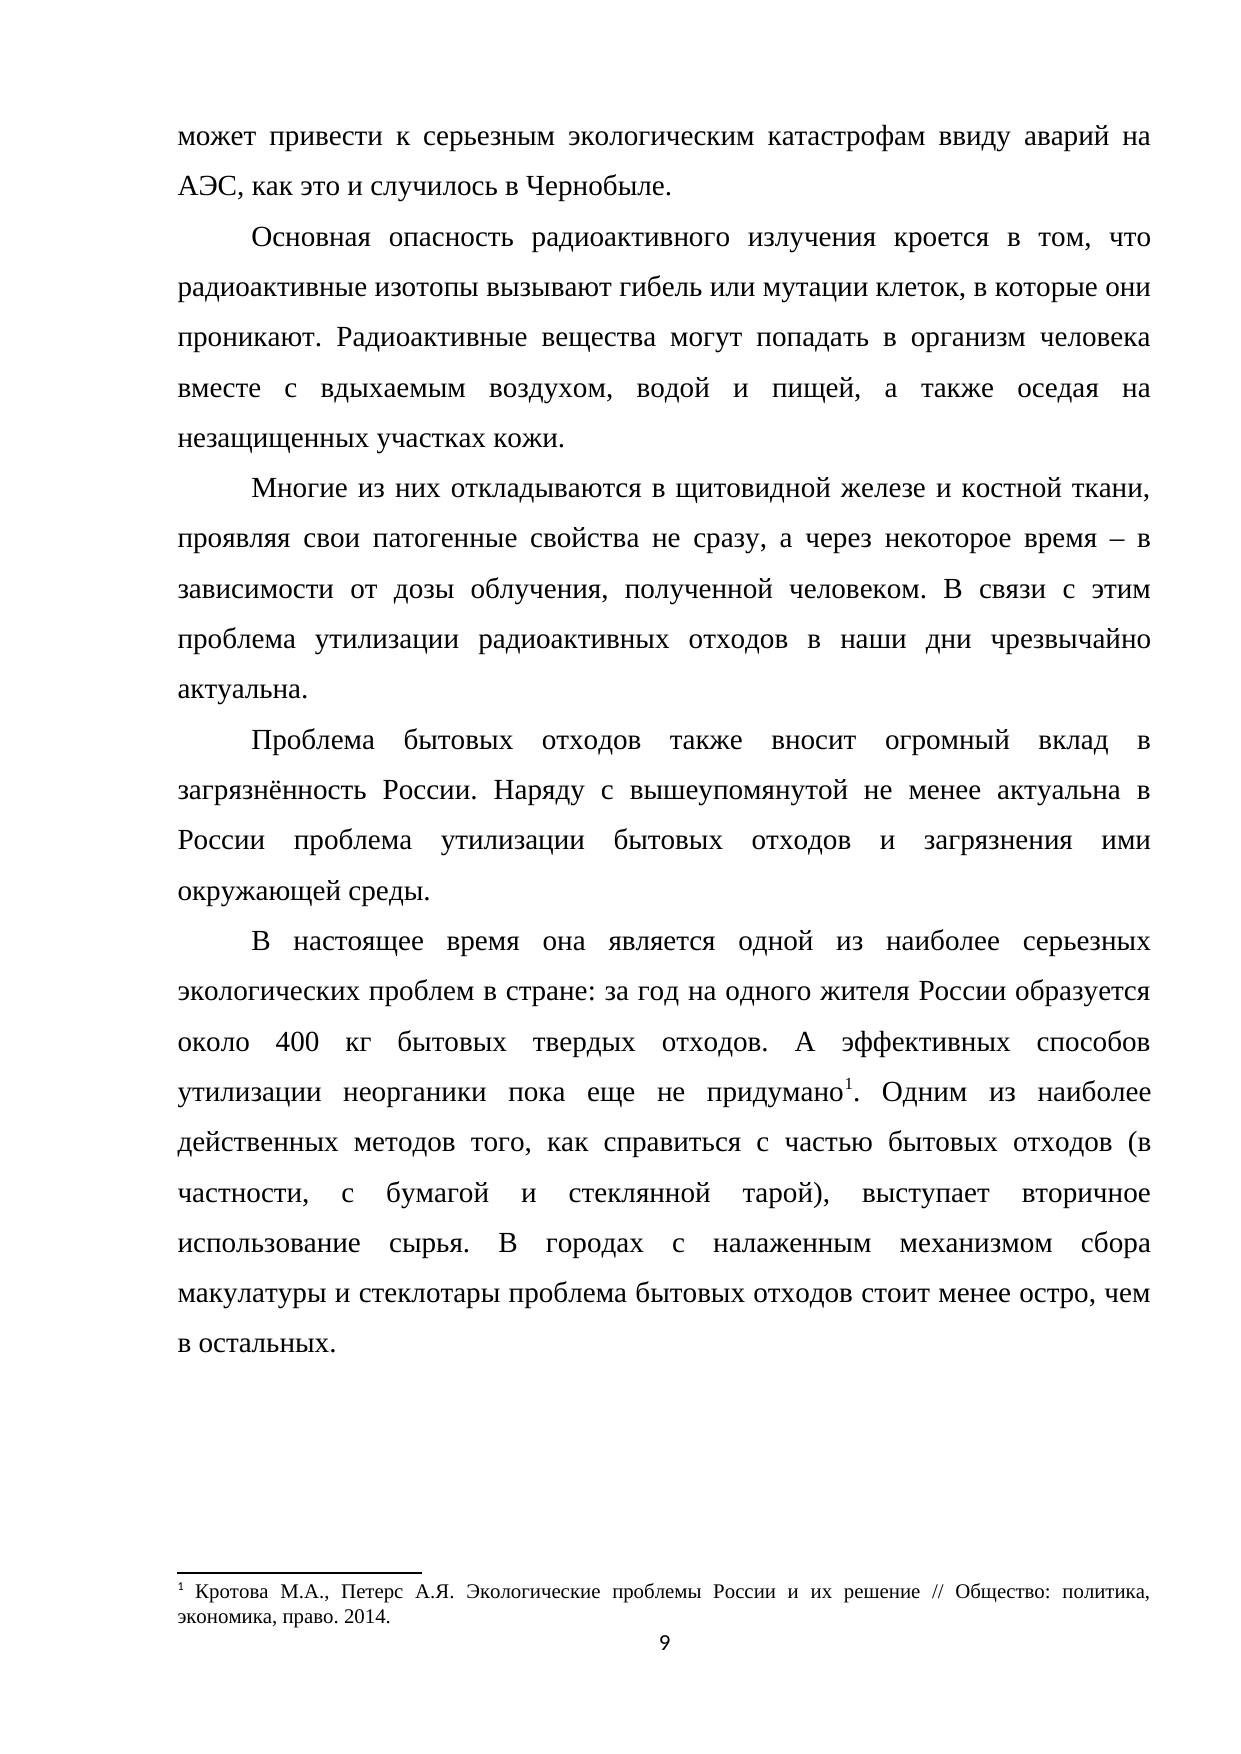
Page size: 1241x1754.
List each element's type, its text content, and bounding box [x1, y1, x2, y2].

text Многие из них откладываются в щитовидной железе и костной ткани, проявляя свои патогенные свойства не сразу, а через некоторое время – в зависимости от дозы облучения, полученной человеком. В связи с этим проблема утилизации радиоактивных отходов в наши дни чрезвычайно актуальна. [177, 470, 1152, 705]
text В настоящее время она является одной из наиболее серьезных экологических проблем в стране: за год на одного жителя России образуется около 400 кг бытовых твердых отходов. А эффективных способов утилизации неорганики пока еще не придумано. Одним из наиболее действенных методов того, как справиться с частью бытовых отходов (в частности, с бумагой и стеклянной тарой), выступает вторичное использование сырья. В городах с налаженным механизмом сбора макулатуры и стеклотары проблема бытовых отходов стоит менее остро, чем в остальных. [177, 923, 1152, 1359]
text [177, 118, 1152, 202]
text Основная опасность радиоактивного излучения кроется в том, что радиоактивные изотопы вызывают гибель или мутации клеток, в которые они проникают. Радиоактивные вещества могут попадать в организм человека вместе с вдыхаемым воздухом, водой и пищей, а также оседая на незащищенных участках кожи. [177, 219, 1152, 453]
text Проблема бытовых отходов также вносит огромный вклад в загрязнённость России. Наряду с вышеупомянутой не менее актуальна в России проблема утилизации бытовых отходов и загрязнения ими окружающей среды. [177, 722, 1152, 906]
